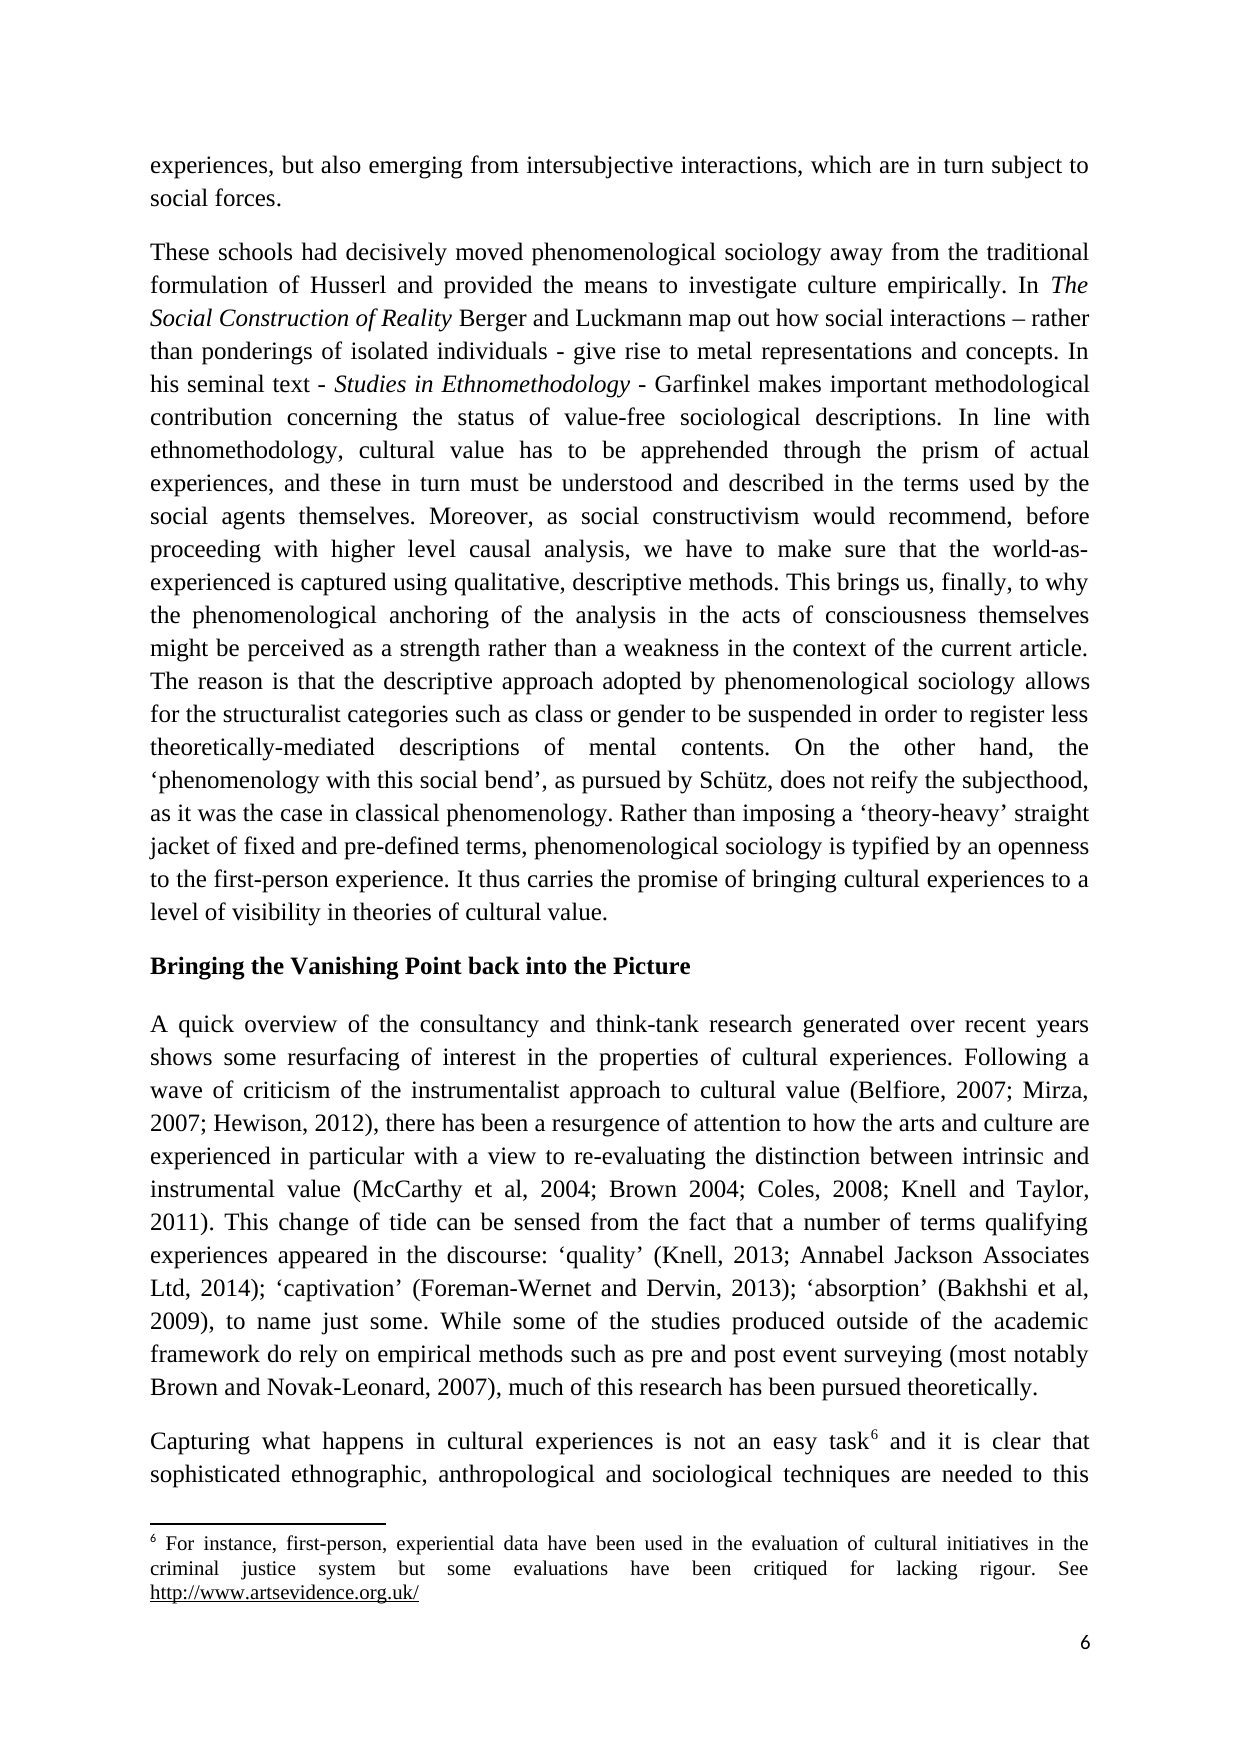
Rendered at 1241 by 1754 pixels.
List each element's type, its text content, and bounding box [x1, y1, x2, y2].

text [150, 150, 1090, 212]
text These schools had decisively moved phenomenological sociology away from the traditional formulation of Husserl and provided the means to investigate culture empirically. In The Social Construction of Reality Berger and Luckmann map out how social interactions – rather than ponderings of isolated individuals - give rise to metal representations and concepts. In his seminal text - Studies in Ethnomethodology - Garfinkel makes important methodological contribution concerning the status of value-free sociological descriptions. In line with ethnomethodology, cultural value has to be apprehended through the prism of actual experiences, and these in turn must be understood and described in the terms used by the social agents themselves. Moreover, as social constructivism would recommend, before proceeding with higher level causal analysis, we have to make sure that the world-as-experienced is captured using qualitative, descriptive methods. This brings us, finally, to why the phenomenological anchoring of the analysis in the acts of consciousness themselves might be perceived as a strength rather than a weakness in the context of the current article. The reason is that the descriptive approach adopted by phenomenological sociology allows for the structuralist categories such as class or gender to be suspended in order to register less theoretically-mediated descriptions of mental contents. On the other hand, the ‘phenomenology with this social bend’, as pursued by Schütz, does not reify the subjecthood, as it was the case in classical phenomenology. Rather than imposing a ‘theory-heavy’ straight jacket of fixed and pre-defined terms, phenomenological sociology is typified by an openness to the first-person experience. It thus carries the promise of bringing cultural experiences to a level of visibility in theories of cultural value. [150, 237, 1090, 926]
text Bringing the Vanishing Point back into the Picture [150, 951, 1090, 980]
text A quick overview of the consultancy and think-tank research generated over recent years shows some resurfacing of interest in the properties of cultural experiences. Following a wave of criticism of the instrumentalist approach to cultural value (Belfiore, 2007; Mirza, 2007; Hewison, 2012), there has been a resurgence of attention to how the arts and culture are experienced in particular with a view to re-evaluating the distinction between intrinsic and instrumental value (McCarthy et al, 2004; Brown 2004; Coles, 2008; Knell and Taylor, 2011). This change of tide can be sensed from the fact that a number of terms qualifying experiences appeared in the discourse: ‘quality’ (Knell, 2013; Annabel Jackson Associates Ltd, 2014); ‘captivation’ (Foreman-Wernet and Dervin, 2013); ‘absorption’ (Bakhshi et al, 2009), to name just some. While some of the studies produced outside of the academic framework do rely on empirical methods such as pre and post event surveying (most notably Brown and Novak-Leonard, 2007), much of this research has been pursued theoretically. [150, 1009, 1090, 1401]
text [150, 1426, 1090, 1488]
